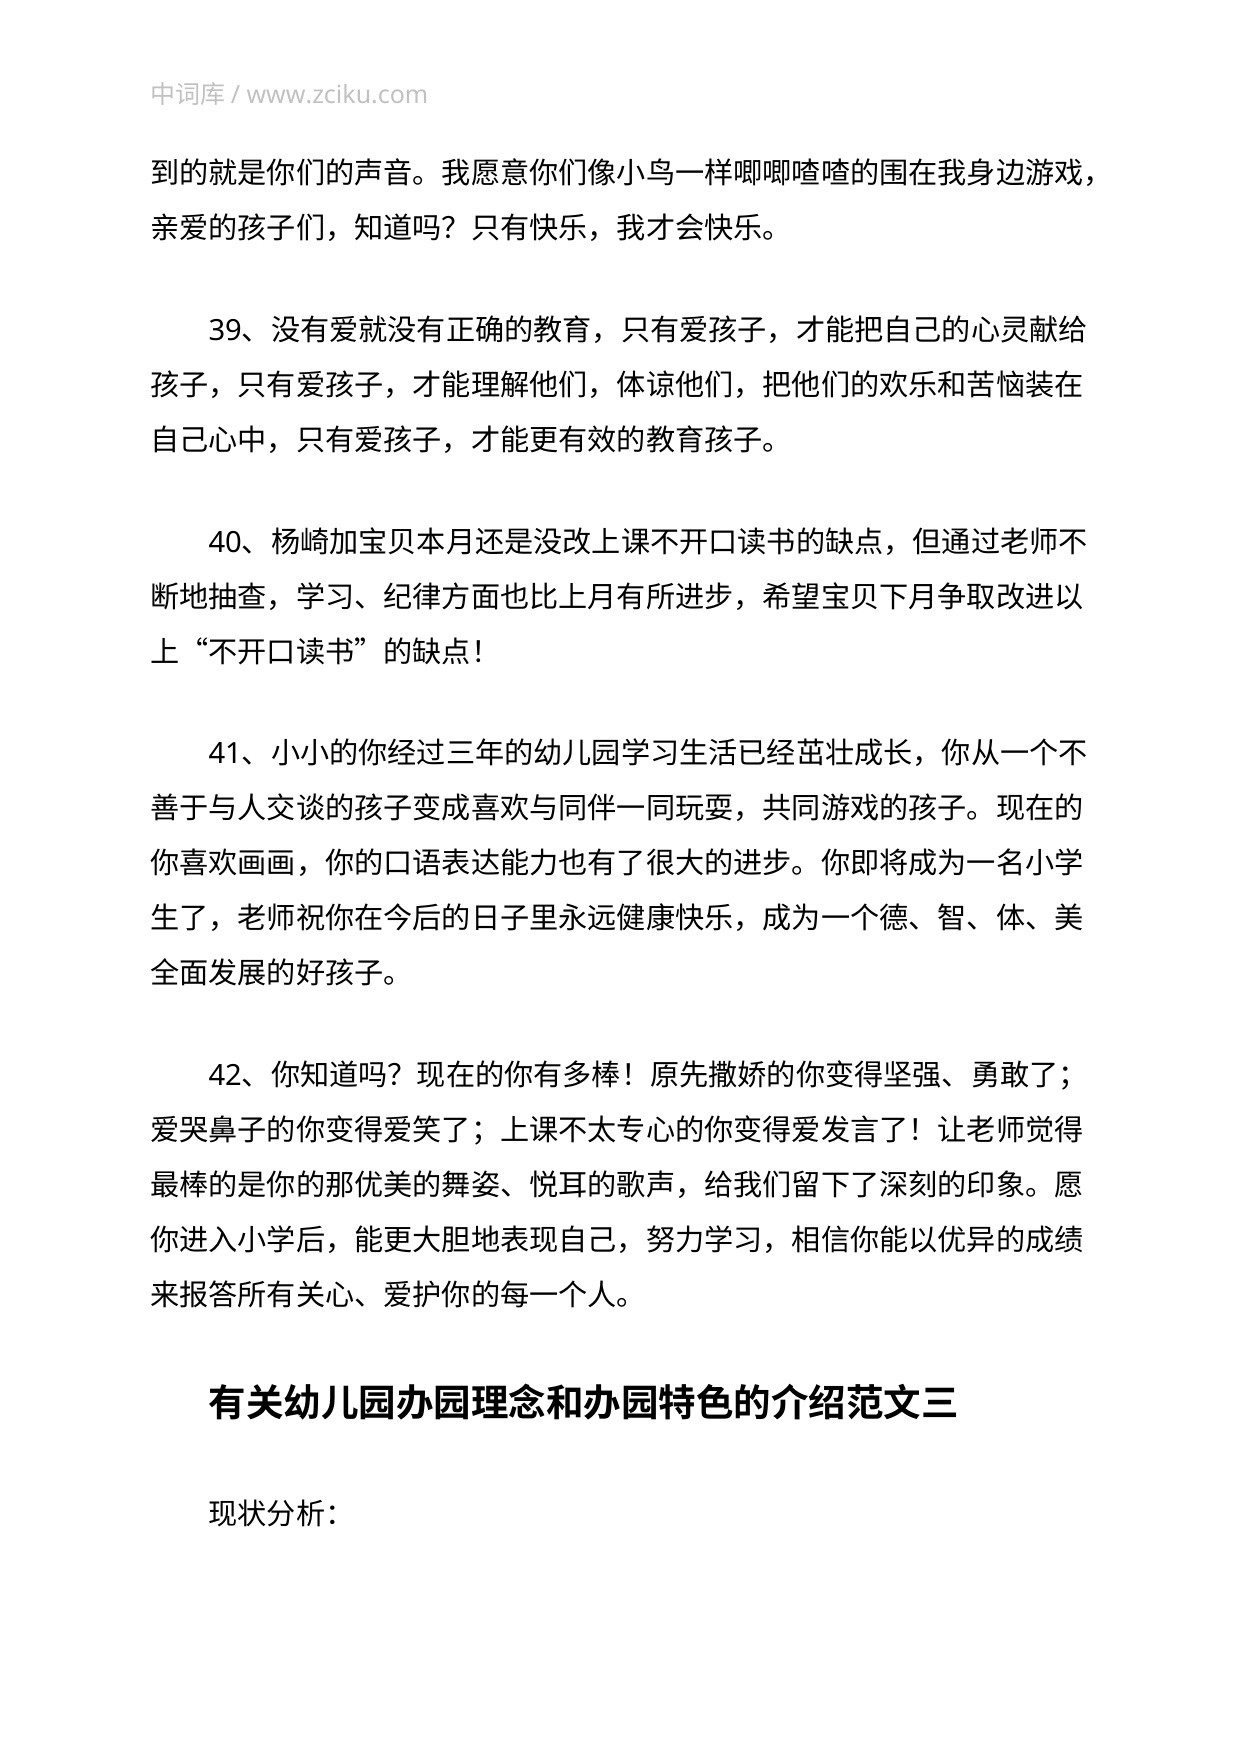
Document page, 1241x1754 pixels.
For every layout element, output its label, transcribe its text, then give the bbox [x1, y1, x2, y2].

text 40、杨崎加宝贝本月还是没改上课不开口读书的缺点，但通过老师不断地抽查，学习、纪律方面也比上月有所进步，希望宝贝下月争取改进以上“不开口读书”的缺点！ [150, 518, 1090, 671]
text 42、你知道吗？现在的你有多棒！原先撒娇的你变得坚强、勇敢了；爱哭鼻子的你变得爱笑了；上课不太专心的你变得爱发言了！让老师觉得最棒的是你的那优美的舞姿、悦耳的歌声，给我们留下了深刻的印象。愿你进入小学后，能更大胆地表现自己，努力学习，相信你能以优异的成绩来报答所有关心、爱护你的每一个人。 [150, 1051, 1090, 1313]
text 有关幼儿园办园理念和办园特色的介绍范文三 [150, 1373, 1090, 1427]
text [150, 150, 1090, 247]
text 41、小小的你经过三年的幼儿园学习生活已经茁壮成长，你从一个不善于与人交谈的孩子变成喜欢与同伴一同玩耍，共同游戏的孩子。现在的你喜欢画画，你的口语表达能力也有了很大的进步。你即将成为一名小学生了，老师祝你在今后的日子里永远健康快乐，成为一个德、智、体、美全面发展的好孩子。 [150, 730, 1090, 992]
text 39、没有爱就没有正确的教育，只有爱孩子，才能把自己的心灵献给孩子，只有爱孩子，才能理解他们，体谅他们，把他们的欢乐和苦恼装在自己心中，只有爱孩子，才能更有效的教育孩子。 [150, 307, 1090, 459]
text 现状分析： [150, 1490, 1090, 1533]
